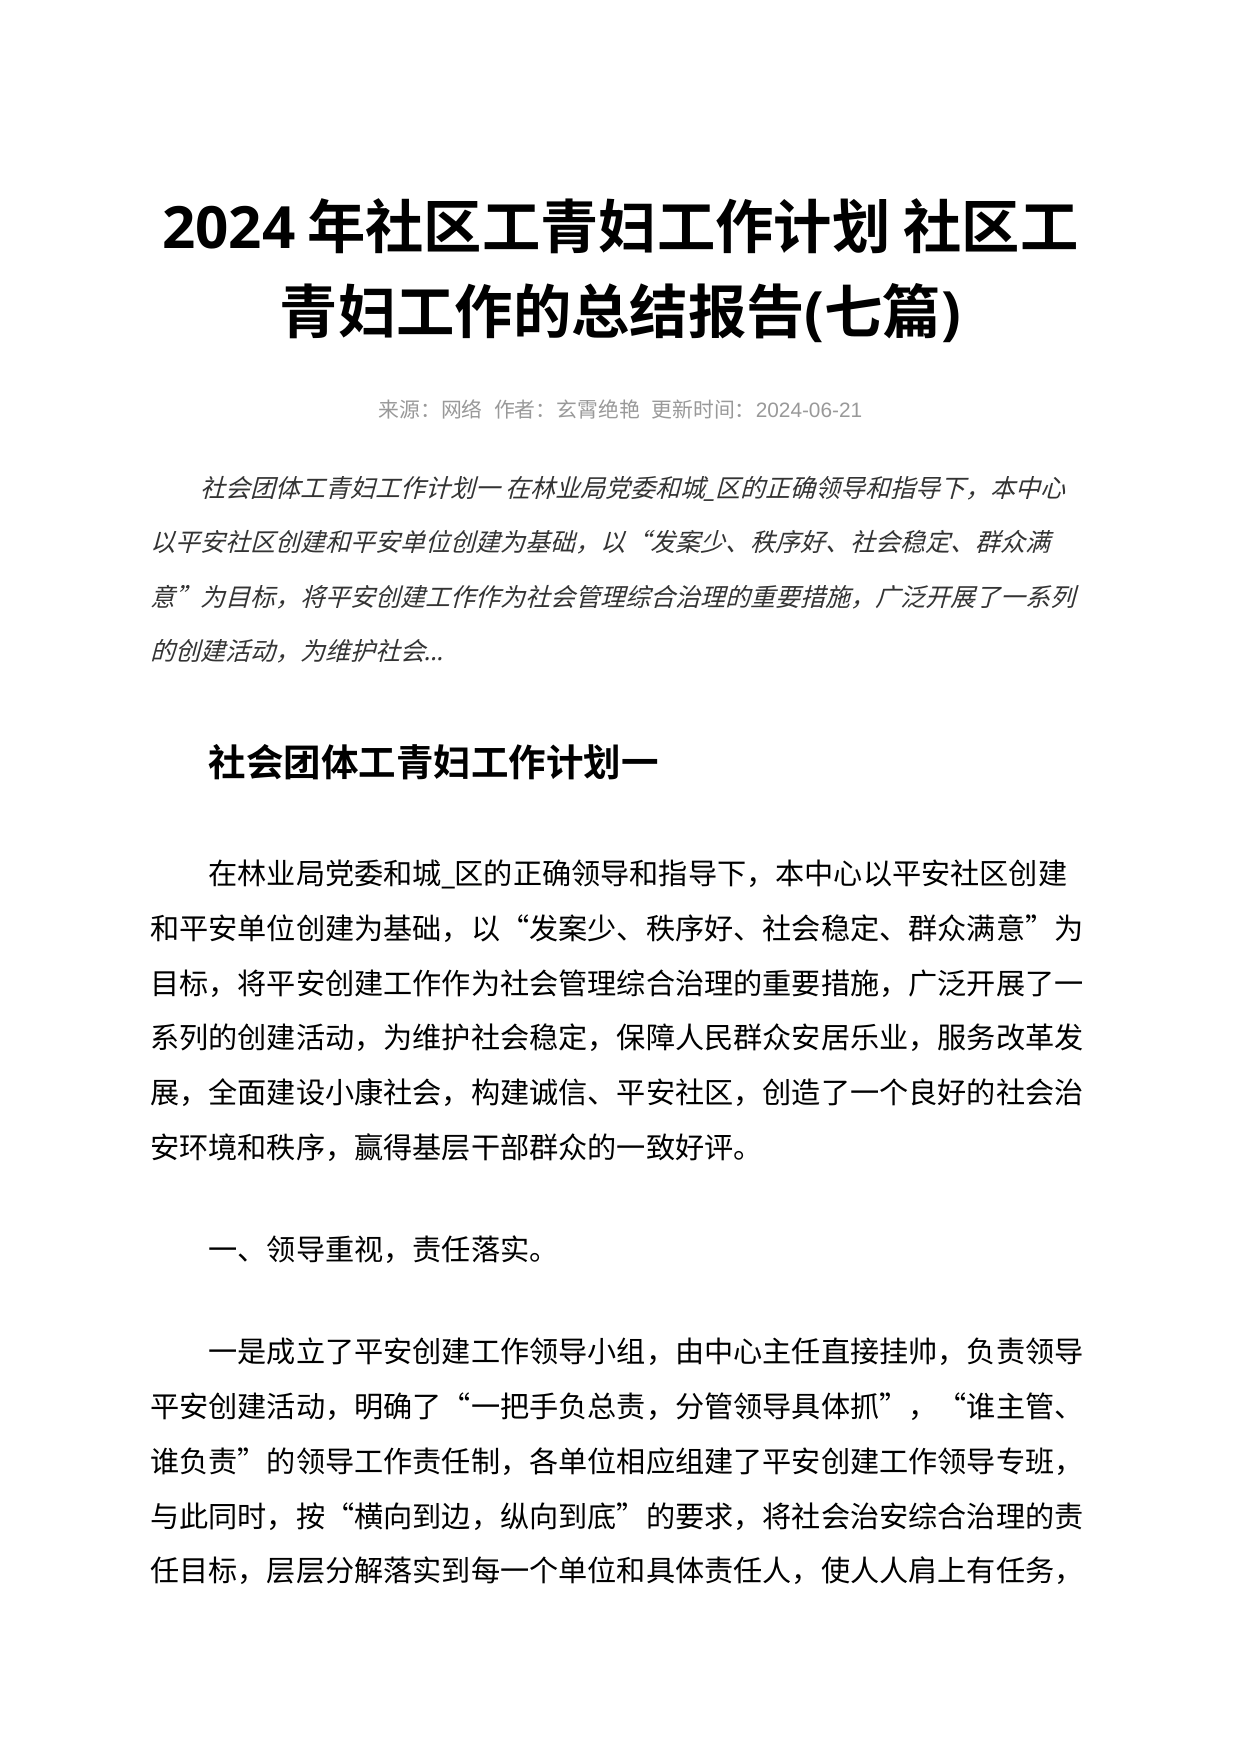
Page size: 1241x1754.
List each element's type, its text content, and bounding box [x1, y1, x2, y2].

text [150, 1328, 1090, 1590]
text 一、领导重视，责任落实。 [150, 1227, 1090, 1269]
text 来源：网络 作者：玄霄绝艳 更新时间：2024-06-21 [150, 398, 1090, 422]
subtitle 2024年社区工青妇工作计划 社区工青妇工作的总结报告(七篇) [150, 181, 1090, 351]
text 社会团体工青妇工作计划一 [150, 733, 1090, 787]
text 在林业局党委和城_区的正确领导和指导下，本中心以平安社区创建和平安单位创建为基础，以“发案少、秩序好、社会稳定、群众满意”为目标，将平安创建工作作为社会管理综合治理的重要措施，广泛开展了一系列的创建活动，为维护社会稳定，保障人民群众安居乐业，服务改革发展，全面建设小康社会，构建诚信、平安社区，创造了一个良好的社会治安环境和秩序，赢得基层干部群众的一致好评。 [150, 850, 1090, 1167]
text 社会团体工青妇工作计划一 在林业局党委和城_区的正确领导和指导下，本中心以平安社区创建和平安单位创建为基础，以“发案少、秩序好、社会稳定、群众满意”为目标，将平安创建工作作为社会管理综合治理的重要措施，广泛开展了一系列的创建活动，为维护社会... [150, 468, 1090, 668]
